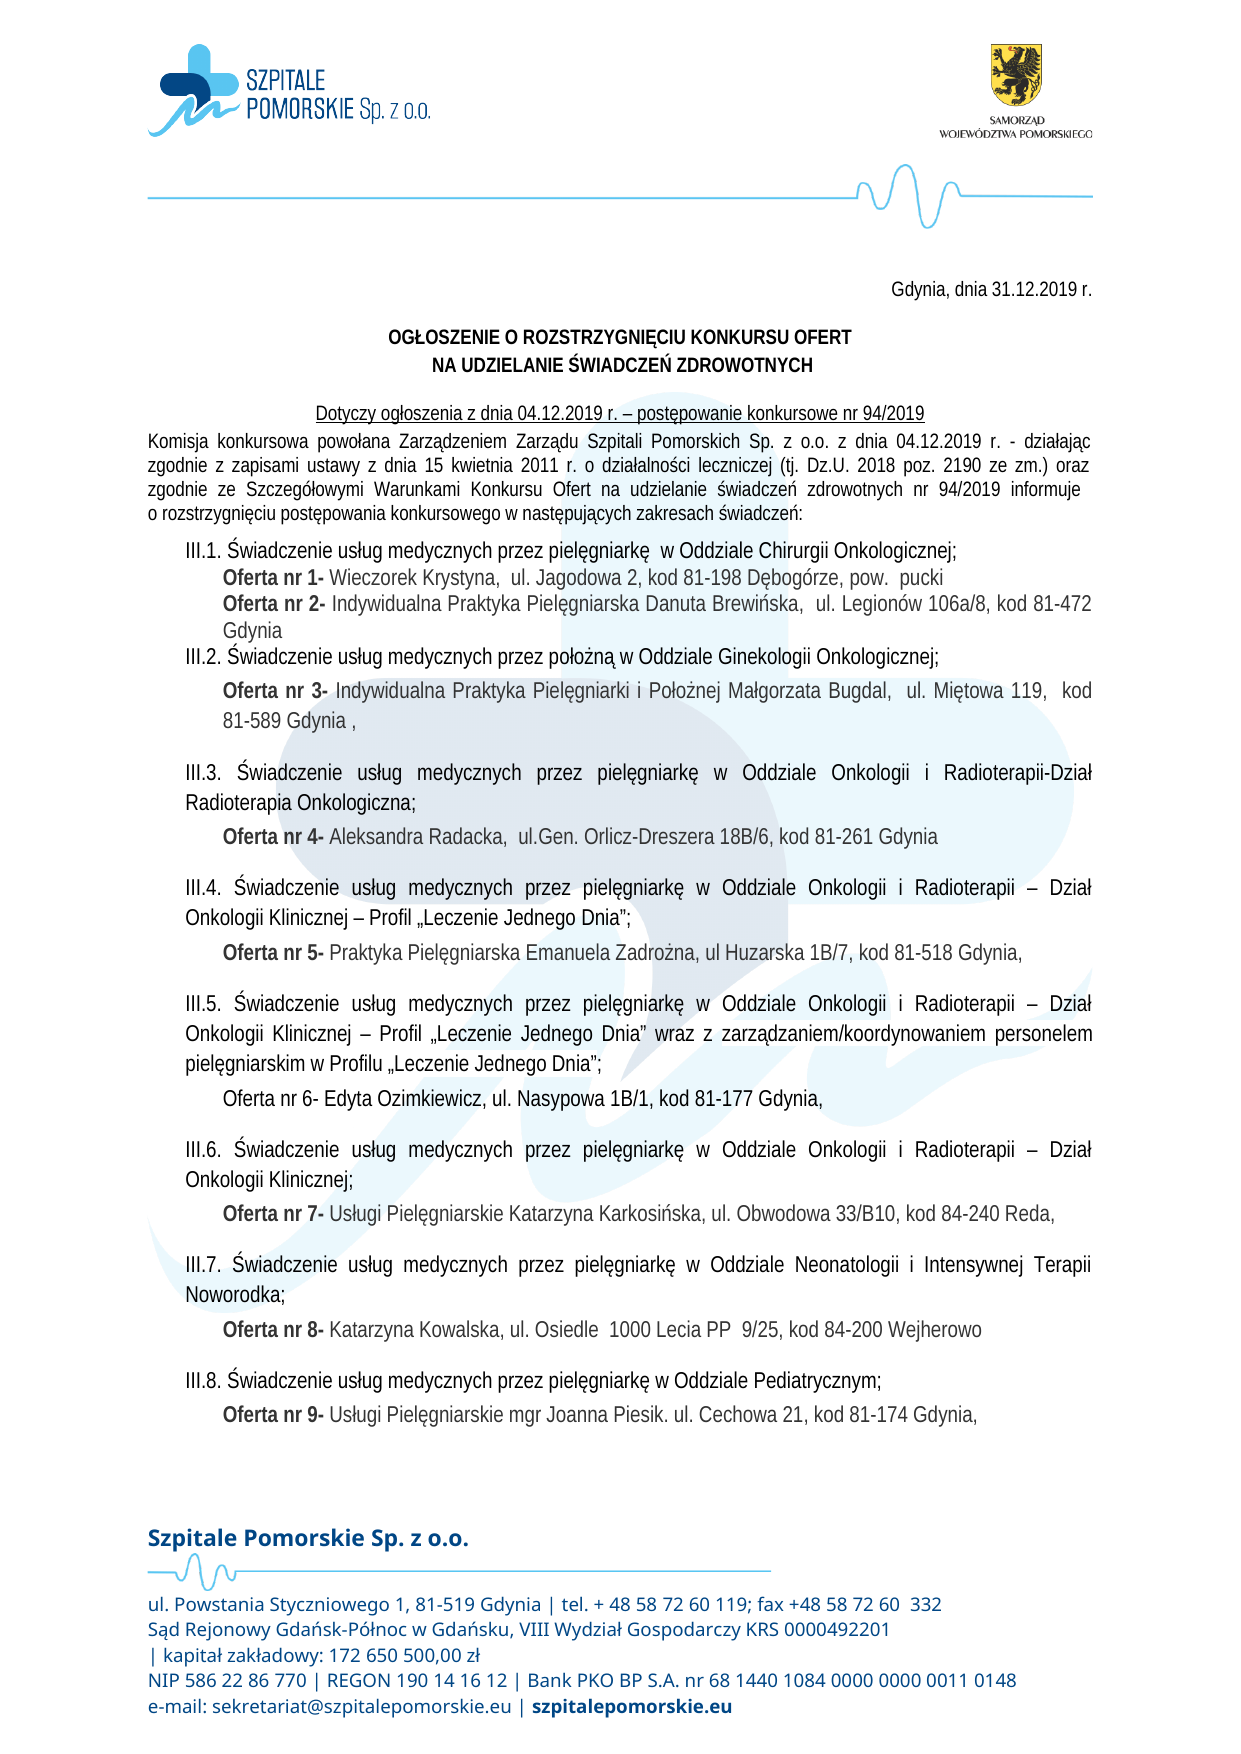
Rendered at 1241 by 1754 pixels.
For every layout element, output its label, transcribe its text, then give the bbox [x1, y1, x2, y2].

text III.4. Świadczenie usług medycznych przez pielęgniarkę w Oddziale Onkologii i Radioterapii – Dział Onkologii Klinicznej – Profil „Leczenie Jednego Dnia”; [185, 874, 1092, 931]
text Dotyczy ogłoszenia z dnia 04.12.2019 r. – postępowanie konkursowe nr 94/2019 [148, 401, 1092, 425]
picture [147, 1553, 772, 1591]
picture [939, 44, 1093, 138]
text Komisja konkursowa powołana Zarządzeniem Zarządu Szpitali Pomorskich Sp. z o.o. z dnia 04.12.2019 r. - działając zgodnie z zapisami ustawy z dnia 15 kwietnia 2011 r. o działalności leczniczej (tj. Dz.U. 2018 poz. 2190 ze zm.) oraz zgodnie ze Szczegółowymi Warunkami Konkursu Ofert na udzielanie świadczeń zdrowotnych nr 94/2019 informuje o rozstrzygnięciu postępowania konkursowego w następujących zakresach świadczeń: [148, 429, 1092, 525]
text Oferta nr 8- Katarzyna Kowalska, ul. Osiedle 1000 Lecia PP 9/25, kod 84-200 Wejherowo [223, 1316, 1092, 1342]
text III.7. Świadczenie usług medycznych przez pielęgniarkę w Oddziale Neonatologii i Intensywnej Terapii Noworodka; [185, 1251, 1092, 1308]
text Oferta nr 5- Praktyka Pielęgniarska Emanuela Zadrożna, ul Huzarska 1B/7, kod 81-518 Gdynia, [223, 939, 1092, 965]
text Gdynia, dnia 31.12.2019 r. [148, 277, 1092, 301]
picture [147, 392, 1093, 1313]
text Oferta nr 3- Indywidualna Praktyka Pielęgniarki i Położnej Małgorzata Bugdal, ul. Miętowa 119, kod 81-589 Gdynia , [223, 677, 1092, 734]
text OGŁOSZENIE O ROZSTRZYGNIĘCIU KONKURSU OFERT NA UDZIELANIE ŚWIADCZEŃ ZDROWOTNYCH [148, 325, 1092, 377]
picture [147, 44, 431, 137]
text Oferta nr 1- Wieczorek Krystyna, ul. Jagodowa 2, kod 81-198 Dębogórze, pow. pucki [223, 564, 1092, 590]
text Oferta nr 9- Usługi Pielęgniarskie mgr Joanna Piesik. ul. Cechowa 21, kod 81-174 Gdynia, [223, 1401, 1092, 1428]
text III.5. Świadczenie usług medycznych przez pielęgniarkę w Oddziale Onkologii i Radioterapii – Dział Onkologii Klinicznej – Profil „Leczenie Jednego Dnia” wraz z zarządzaniem/koordynowaniem personelem pielęgniarskim w Profilu „Leczenie Jednego Dnia”; [185, 990, 1092, 1077]
text Oferta nr 2- Indywidualna Praktyka Pielęgniarska Danuta Brewińska, ul. Legionów 106a/8, kod 81-472 Gdynia [223, 590, 1092, 643]
text Oferta nr 6- Edyta Ozimkiewicz, ul. Nasypowa 1B/1, kod 81-177 Gdynia, [223, 1084, 1092, 1111]
picture [147, 164, 1093, 229]
text III.6. Świadczenie usług medycznych przez pielęgniarkę w Oddziale Onkologii i Radioterapii – Dział Onkologii Klinicznej; [185, 1136, 1092, 1192]
text Oferta nr 4- Aleksandra Radacka, ul.Gen. Orlicz-Dreszera 18B/6, kod 81-261 Gdynia [223, 823, 1092, 849]
text III.8. Świadczenie usług medycznych przez pielęgniarkę w Oddziale Pediatrycznym; [185, 1367, 1092, 1393]
text Oferta nr 7- Usługi Pielęgniarskie Katarzyna Karkosińska, ul. Obwodowa 33/B10, kod 84-240 Reda, [223, 1200, 1092, 1227]
text III.1. Świadczenie usług medycznych przez pielęgniarkę w Oddziale Chirurgii Onkologicznej; [185, 537, 1092, 564]
text III.3. Świadczenie usług medycznych przez pielęgniarkę w Oddziale Onkologii i Radioterapii-Dział Radioterapia Onkologiczna; [185, 758, 1092, 815]
text III.2. Świadczenie usług medycznych przez położną w Oddziale Ginekologii Onkologicznej; [185, 643, 1092, 669]
